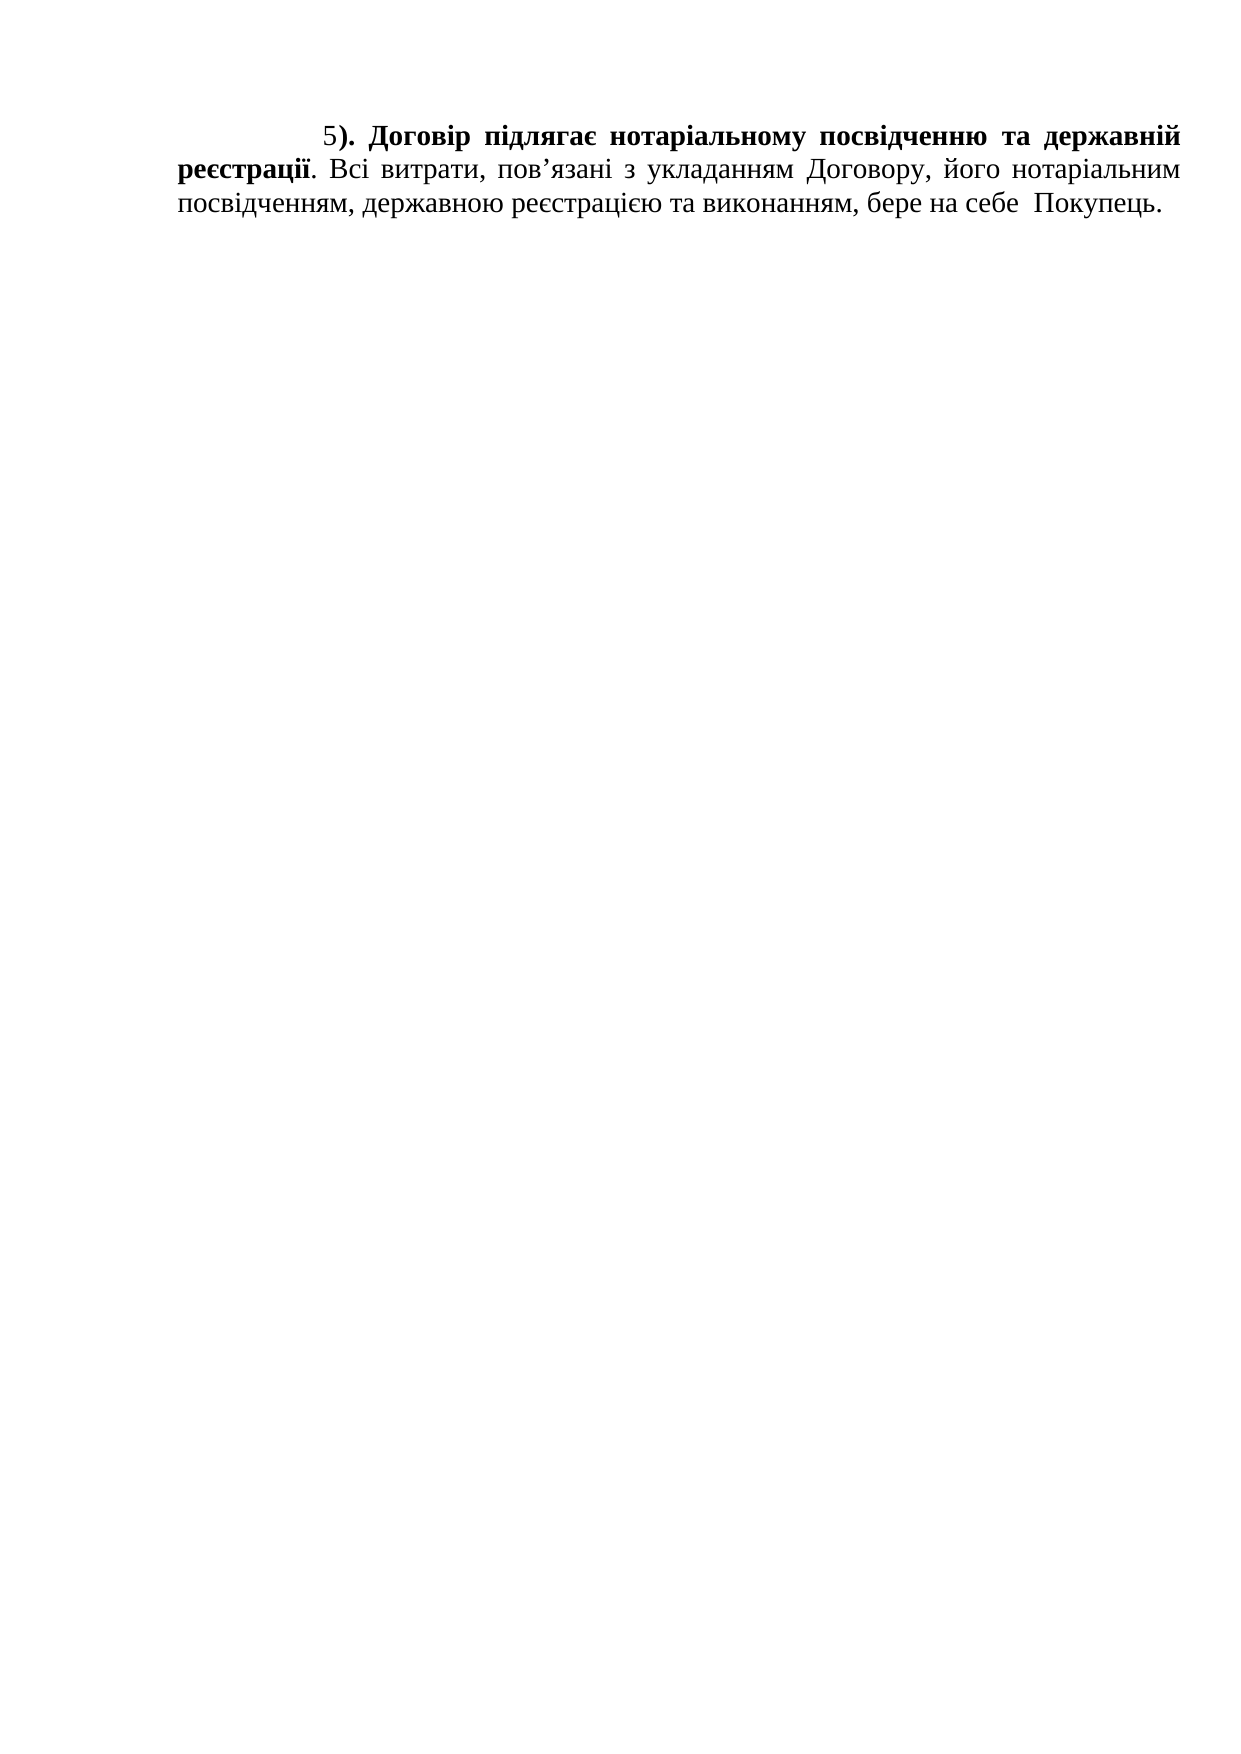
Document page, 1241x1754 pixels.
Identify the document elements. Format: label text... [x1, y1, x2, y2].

text 5). Договір підлягає нотаріальному посвідченню та державній реєстрації. Всі витрати, пов’язані з укладанням Договору, його нотаріальним посвідченням, державною реєстрацією та виконанням, бере на себе Покупець. [177, 118, 1181, 219]
